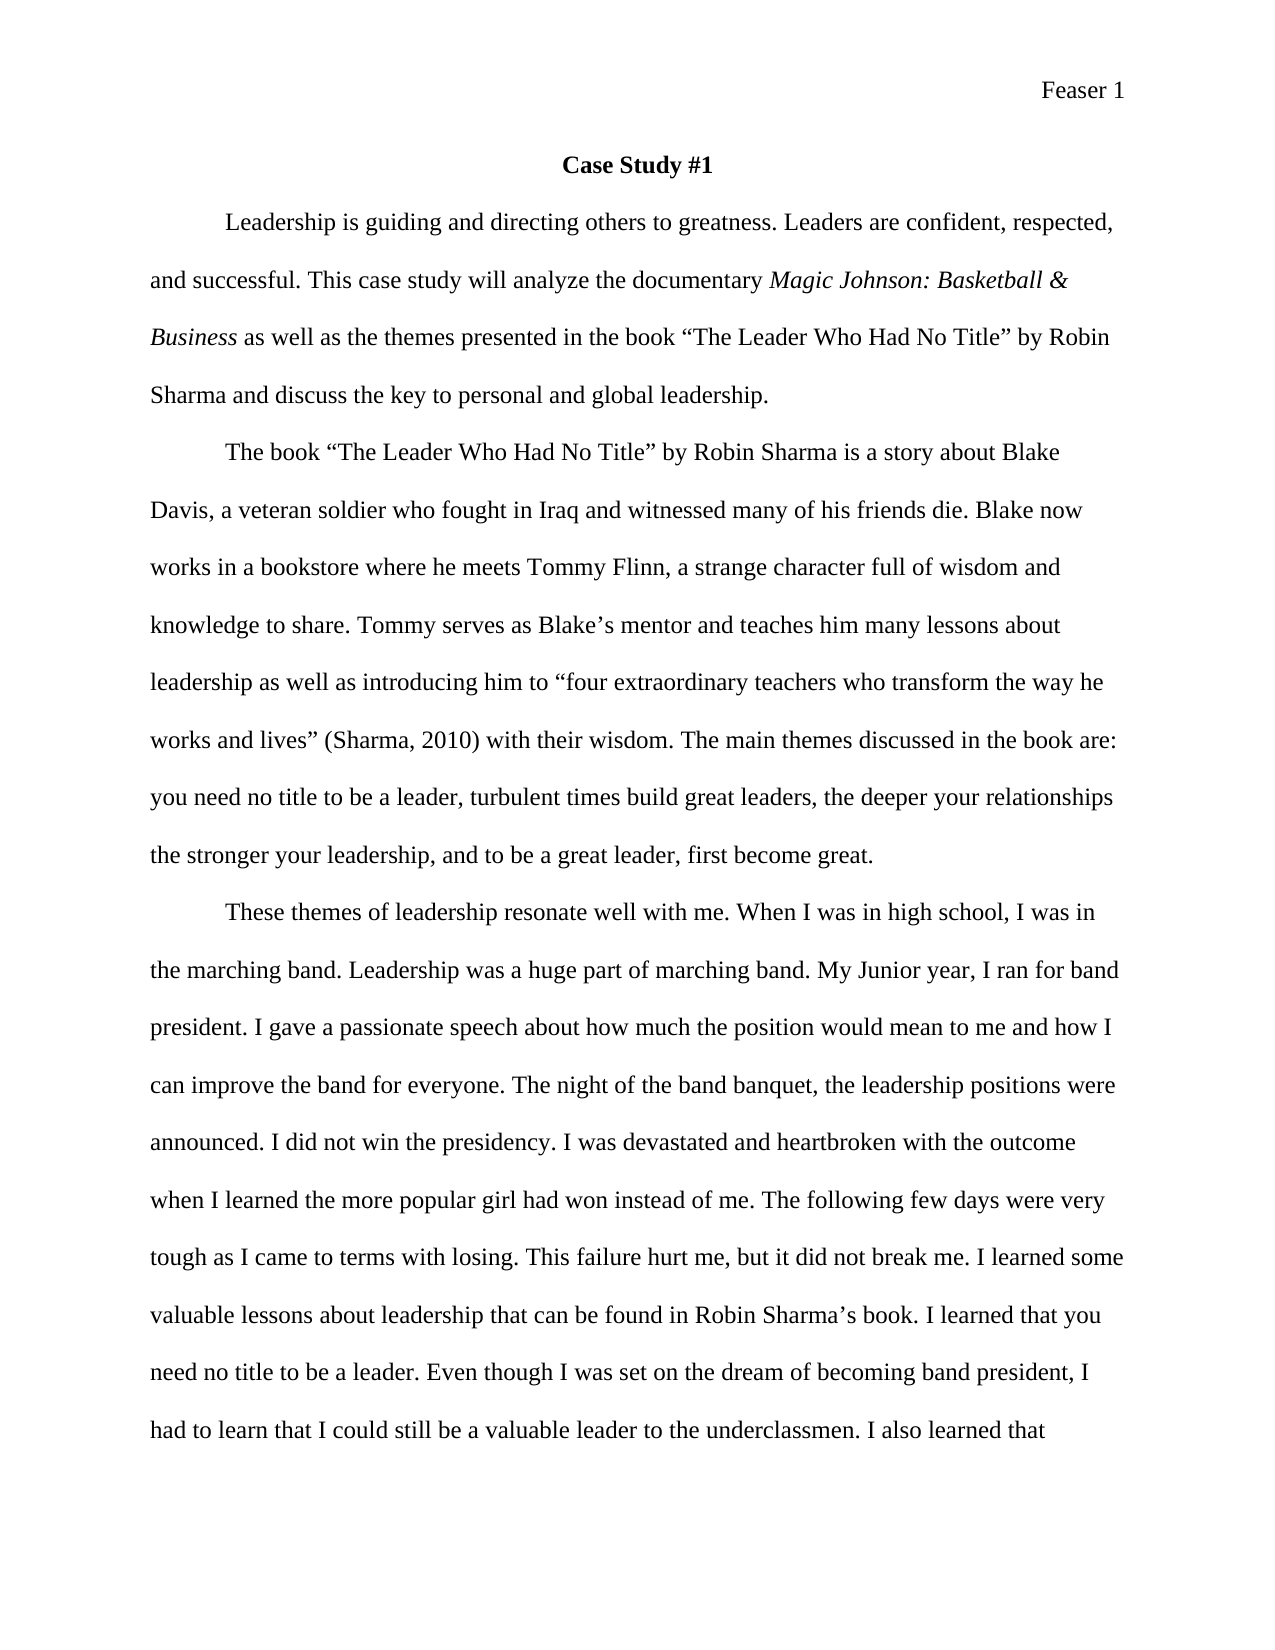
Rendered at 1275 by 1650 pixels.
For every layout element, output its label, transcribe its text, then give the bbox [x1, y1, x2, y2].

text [150, 897, 1125, 1444]
text The book “The Leader Who Had No Title” by Robin Sharma is a story about Blake Davis, a veteran soldier who fought in Iraq and witnessed many of his friends die. Blake now works in a bookstore where he meets Tommy Flinn, a strange character full of wisdom and knowledge to share. Tommy serves as Blake’s mentor and teaches him many lessons about leadership as well as introducing him to “four extraordinary teachers who transform the way he works and lives” (Sharma, 2010) with their wisdom. The main themes discussed in the book are: you need no title to be a leader, turbulent times build great leaders, the deeper your relationships the stronger your leadership, and to be a great leader, first become great. [150, 437, 1125, 869]
text Case Study #1 [150, 150, 1125, 179]
text Leadership is guiding and directing others to greatness. Leaders are confident, respected, and successful. This case study will analyze the documentary Magic Johnson: Basketball & Business as well as the themes presented in the book “The Leader Who Had No Title” by Robin Sharma and discuss the key to personal and global leadership. [150, 207, 1125, 409]
